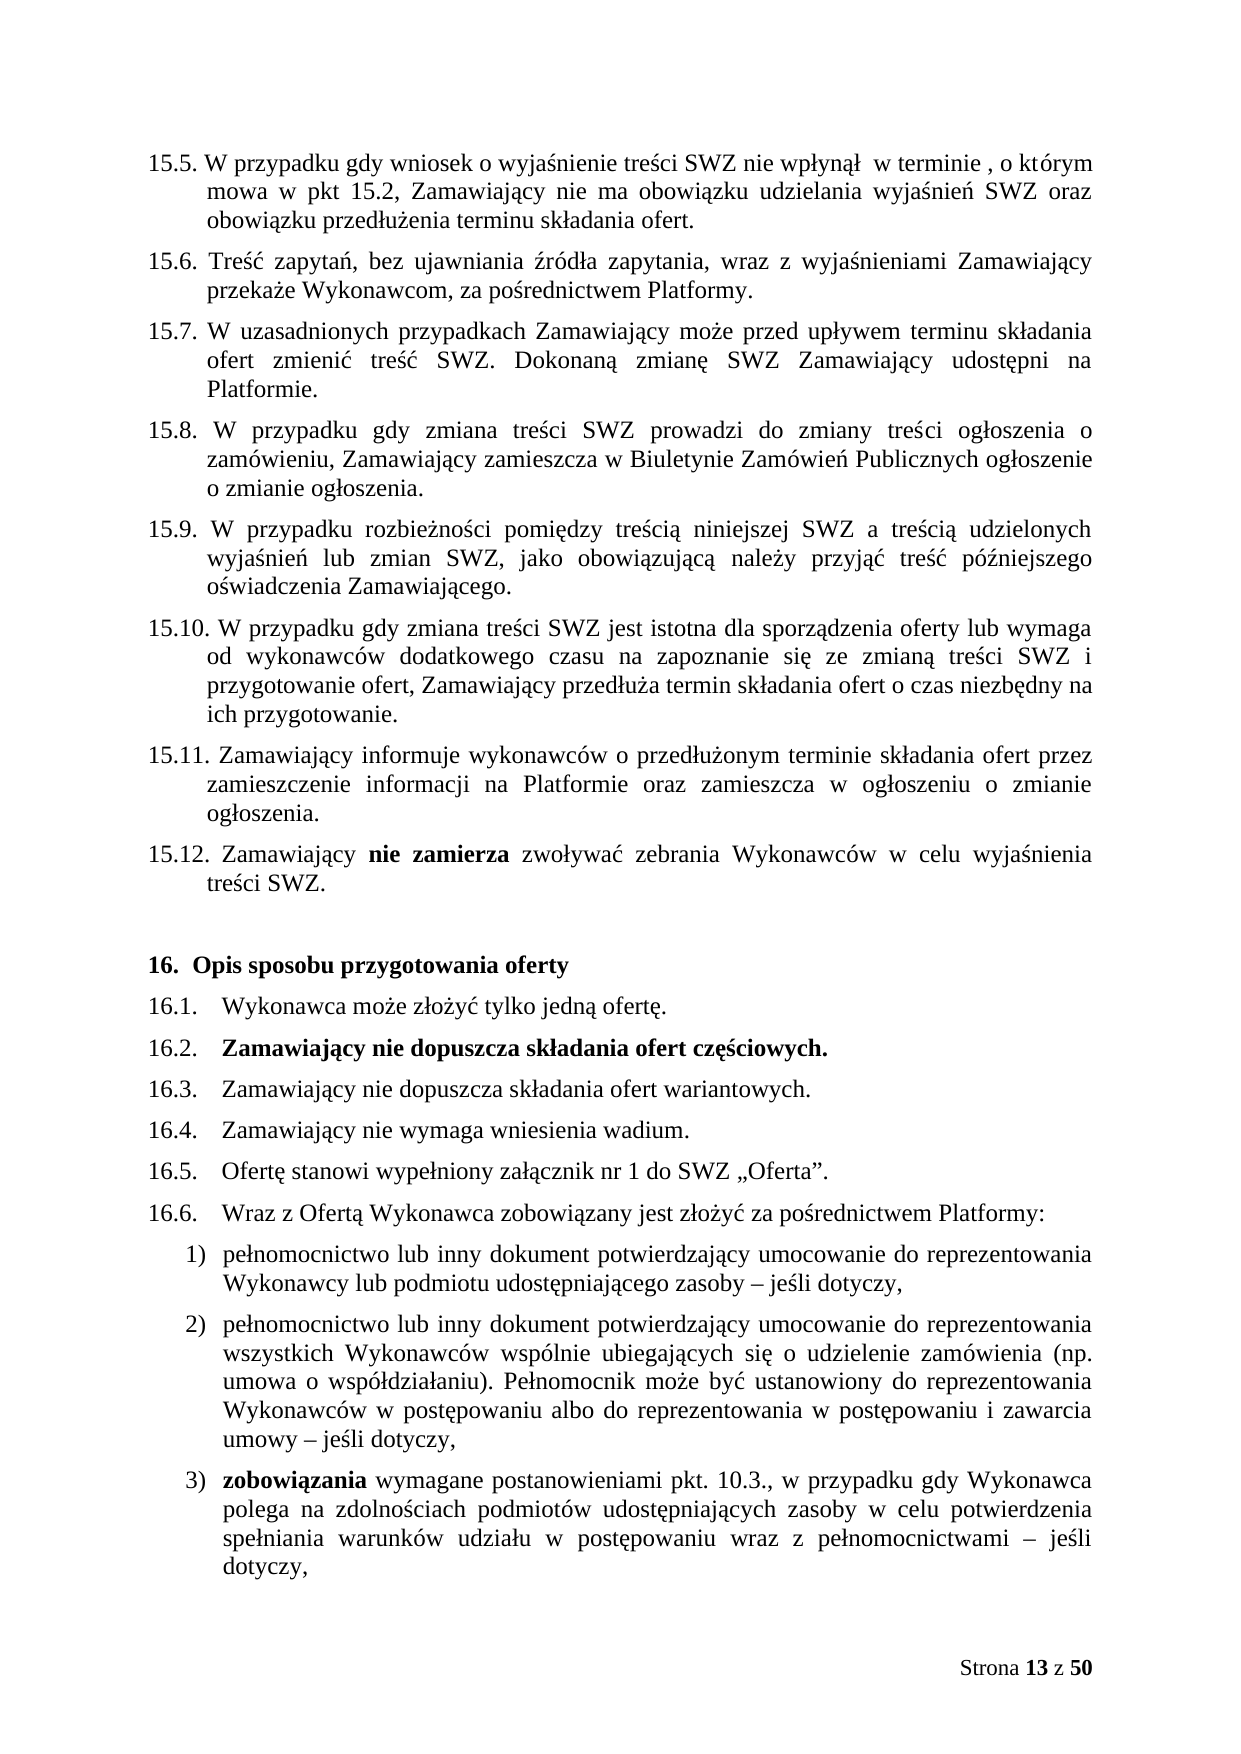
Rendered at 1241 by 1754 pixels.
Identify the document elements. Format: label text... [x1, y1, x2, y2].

text 15.10. W przypadku gdy zmiana treści SWZ jest istotna dla sporządzenia oferty lub wymaga od wykonawców dodatkowego czasu na zapoznanie się ze zmianą treści SWZ i przygotowanie ofert, Zamawiający przedłuża termin składania ofert o czas niezbędny na ich przygotowanie. [148, 613, 1093, 728]
text 15.8. W przypadku gdy zmiana treści SWZ prowadzi do zmiany treści ogłoszenia o zamówieniu, Zamawiający zamieszcza w Biuletynie Zamówień Publicznych ogłoszenie o zmianie ogłoszenia. [148, 415, 1093, 501]
text 16.1. Wykonawca może złożyć tylko jedną ofertę. [148, 991, 1093, 1020]
text 15.5. W przypadku gdy wniosek o wyjaśnienie treści SWZ nie wpłynął w terminie , o którym mowa w pkt 15.2, Zamawiający nie ma obowiązku udzielania wyjaśnień SWZ oraz obowiązku przedłużenia terminu składania ofert. [148, 148, 1093, 234]
text 15.9. W przypadku rozbieżności pomiędzy treścią niniejszej SWZ a treścią udzielonych wyjaśnień lub zmian SWZ, jako obowiązującą należy przyjąć treść późniejszego oświadczenia Zamawiającego. [148, 514, 1093, 600]
list pełnomocnictwo lub inny dokument potwierdzający umocowanie do reprezentowania Wykonawcy lub podmiotu udostępniającego zasoby – jeśli dotyczy, [185, 1239, 1093, 1296]
list Zamawiający nie zamierza zwoływać zebrania Wykonawców w celu wyjaśnienia treści SWZ. [148, 839, 1093, 896]
text 16.5. Ofertę stanowi wypełniony załącznik nr 1 do SWZ „Oferta”. [148, 1156, 1093, 1185]
text 15.11. Zamawiający informuje wykonawców o przedłużonym terminie składania ofert przez zamieszczenie informacji na Platformie oraz zamieszcza w ogłoszeniu o zmianie ogłoszenia. [148, 740, 1093, 826]
text 15.6. Treść zapytań, bez ujawniania źródła zapytania, wraz z wyjaśnieniami Zamawiający przekaże Wykonawcom, za pośrednictwem Platformy. [148, 246, 1093, 304]
text 16.3. Zamawiający nie dopuszcza składania ofert wariantowych. [148, 1074, 1093, 1103]
text 16. Opis sposobu przygotowania oferty [148, 950, 1093, 979]
list zobowiązania wymagane postanowieniami pkt. 10.3., w przypadku gdy Wykonawca polega na zdolnościach podmiotów udostępniających zasoby w celu potwierdzenia spełniania warunków udziału w postępowaniu wraz z pełnomocnictwami – jeśli dotyczy, [185, 1465, 1093, 1580]
text 16.4. Zamawiający nie wymaga wniesienia wadium. [148, 1115, 1093, 1144]
text 16.6. Wraz z Ofertą Wykonawca zobowiązany jest złożyć za pośrednictwem Platformy: [148, 1198, 1093, 1226]
list pełnomocnictwo lub inny dokument potwierdzający umocowanie do reprezentowania wszystkich Wykonawców wspólnie ubiegających się o udzielenie zamówienia (np. umowa o współdziałaniu). Pełnomocnik może być ustanowiony do reprezentowania Wykonawców w postępowaniu albo do reprezentowania w postępowaniu i zawarcia umowy – jeśli dotyczy, [185, 1309, 1093, 1453]
text 16.2. Zamawiający nie dopuszcza składania ofert częściowych. [148, 1033, 1093, 1061]
text 15.7. W uzasadnionych przypadkach Zamawiający może przed upływem terminu składania ofert zmienić treść SWZ. Dokonaną zmianę SWZ Zamawiający udostępni na Platformie. [148, 316, 1093, 403]
